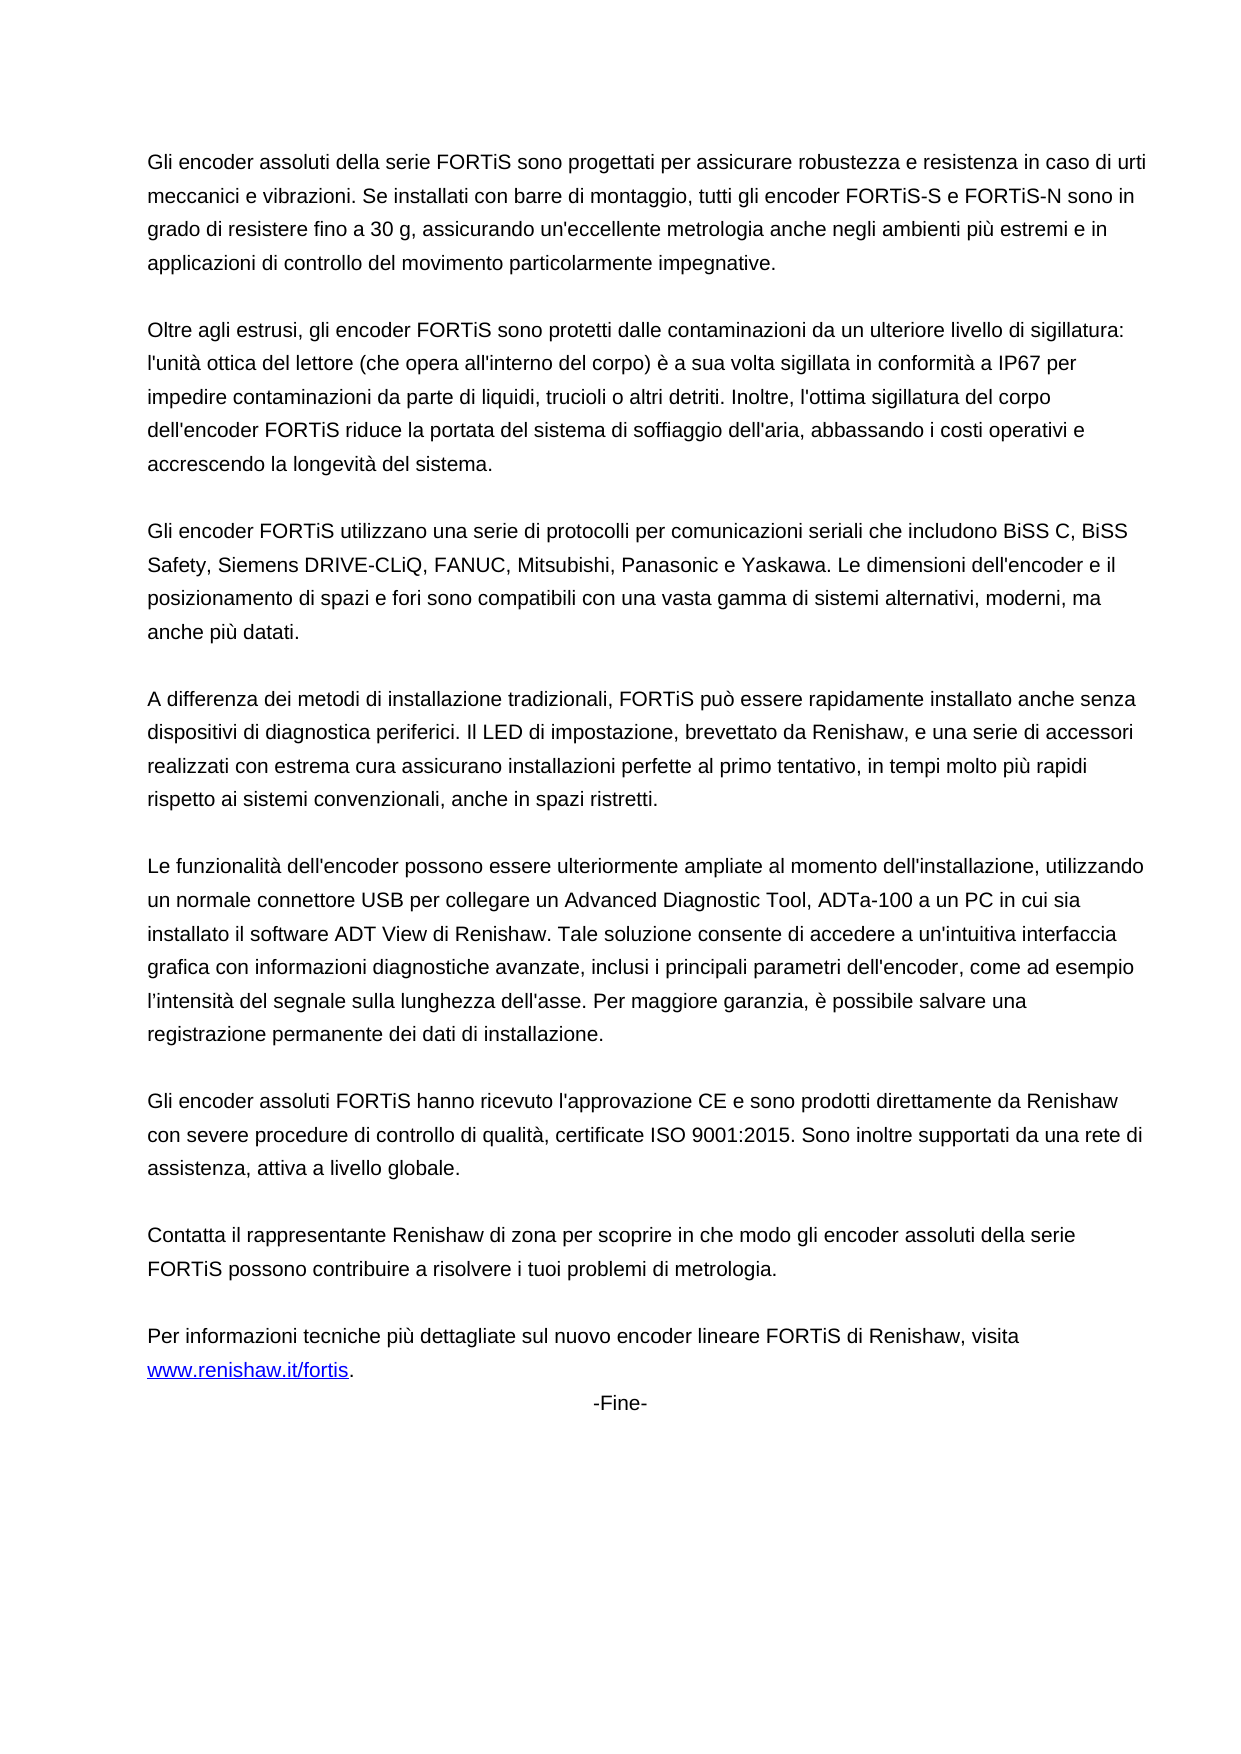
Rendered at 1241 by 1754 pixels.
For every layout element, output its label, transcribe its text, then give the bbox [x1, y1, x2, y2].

text Gli encoder assoluti FORTiS hanno ricevuto l'approvazione CE e sono prodotti direttamente da Renishaw con severe procedure di controllo di qualità, certificate ISO 9001:2015. Sono inoltre supportati da una rete di assistenza, attiva a livello globale. [147, 1089, 1151, 1180]
text A differenza dei metodi di installazione tradizionali, FORTiS può essere rapidamente installato anche senza dispositivi di diagnostica periferici. Il LED di impostazione, brevettato da Renishaw, e una serie di accessori realizzati con estrema cura assicurano installazioni perfette al primo tentativo, in tempi molto più rapidi rispetto ai sistemi convenzionali, anche in spazi ristretti. [147, 687, 1151, 811]
text Le funzionalità dell'encoder possono essere ulteriormente ampliate al momento dell'installazione, utilizzando un normale connettore USB per collegare un Advanced Diagnostic Tool, ADTa-100 a un PC in cui sia installato il software ADT View di Renishaw. Tale soluzione consente di accedere a un'intuitiva interfaccia grafica con informazioni diagnostiche avanzate, inclusi i principali parametri dell'encoder, come ad esempio l’intensità del segnale sulla lunghezza dell'asse. Per maggiore garanzia, è possibile salvare una registrazione permanente dei dati di installazione. [147, 854, 1151, 1046]
text Gli encoder FORTiS utilizzano una serie di protocolli per comunicazioni seriali che includono BiSS C, BiSS Safety, Siemens DRIVE-CLiQ, FANUC, Mitsubishi, Panasonic e Yaskawa. Le dimensioni dell'encoder e il posizionamento di spazi e fori sono compatibili con una vasta gamma di sistemi alternativi, moderni, ma anche più datati. [147, 519, 1151, 643]
text Contatta il rappresentante Renishaw di zona per scoprire in che modo gli encoder assoluti della serie FORTiS possono contribuire a risolvere i tuoi problemi di metrologia. [147, 1223, 1151, 1281]
text Gli encoder assoluti della serie FORTiS sono progettati per assicurare robustezza e resistenza in caso di urti meccanici e vibrazioni. Se installati con barre di montaggio, tutti gli encoder FORTiS-S e FORTiS-N sono in grado di resistere fino a 30 g, assicurando un'eccellente metrologia anche negli ambienti più estremi e in applicazioni di controllo del movimento particolarmente impegnative. [147, 150, 1151, 274]
text -Fine- [147, 1391, 1093, 1415]
text Oltre agli estrusi, gli encoder FORTiS sono protetti dalle contaminazioni da un ulteriore livello di sigillatura: l'unità ottica del lettore (che opera all'interno del corpo) è a sua volta sigillata in conformità a IP67 per impedire contaminazioni da parte di liquidi, trucioli o altri detriti. Inoltre, l'ottima sigillatura del corpo dell'encoder FORTiS riduce la portata del sistema di soffiaggio dell'aria, abbassando i costi operativi e accrescendo la longevità del sistema. [147, 318, 1151, 476]
text Per informazioni tecniche più dettagliate sul nuovo encoder lineare FORTiS di Renishaw, visita www.renishaw.it/fortis. [147, 1324, 1151, 1381]
